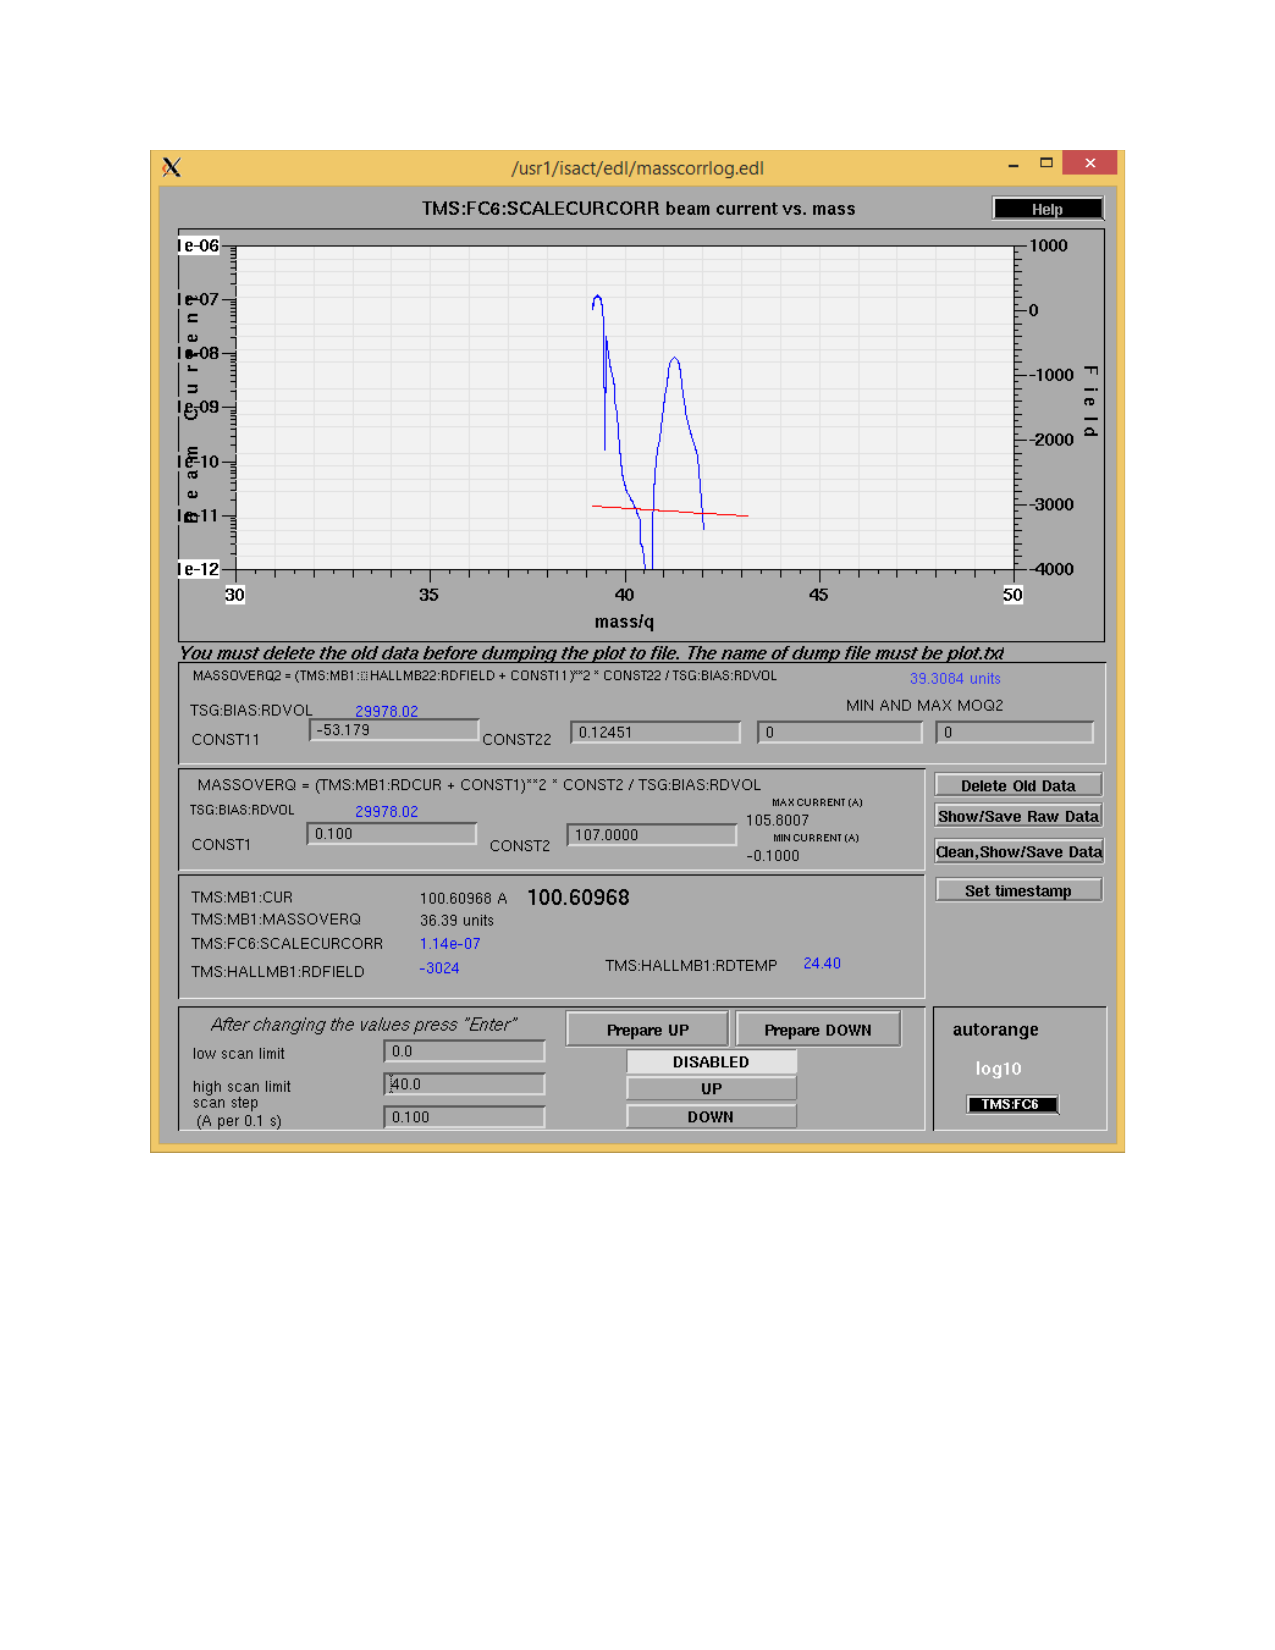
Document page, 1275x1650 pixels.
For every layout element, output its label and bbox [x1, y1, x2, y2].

picture [150, 150, 1125, 1153]
